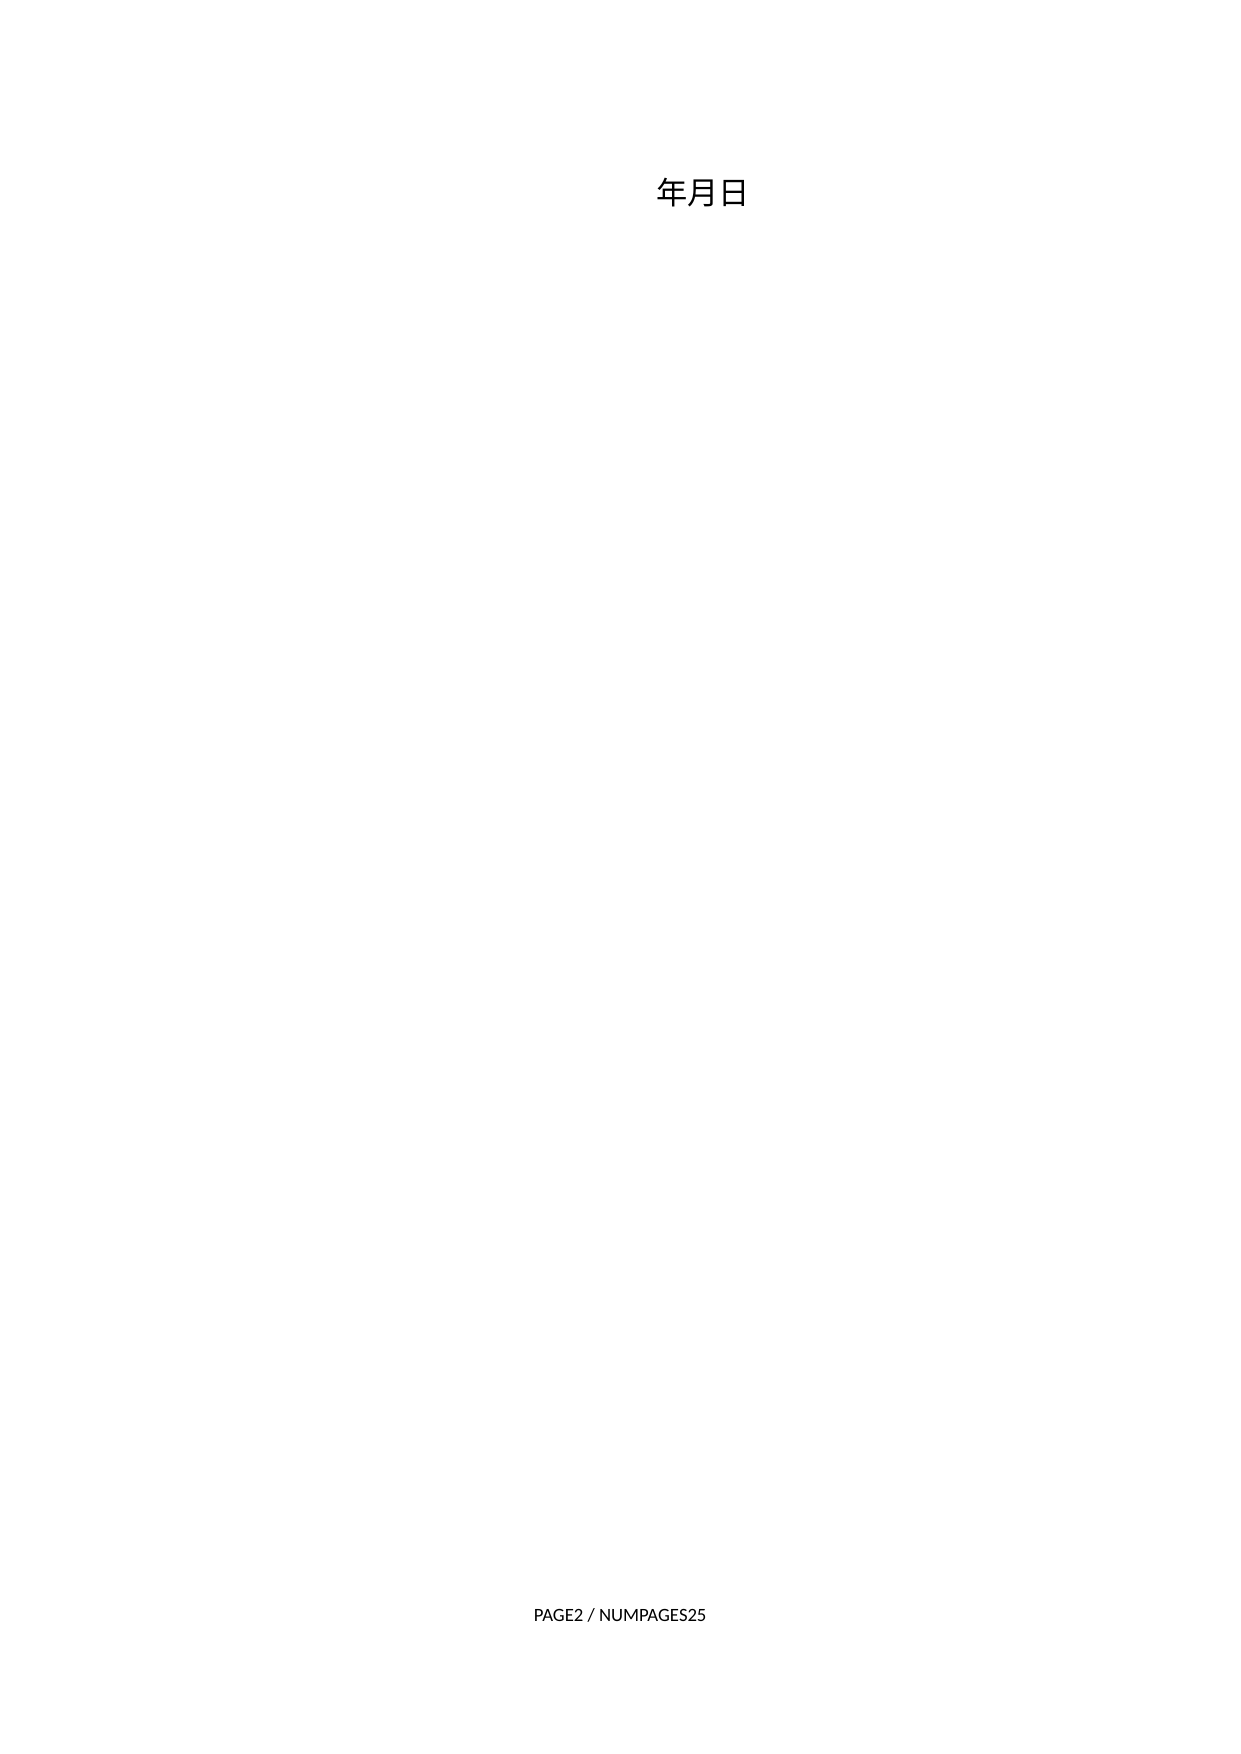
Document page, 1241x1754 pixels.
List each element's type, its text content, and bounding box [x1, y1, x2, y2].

text 年月日 [187, 158, 1053, 223]
